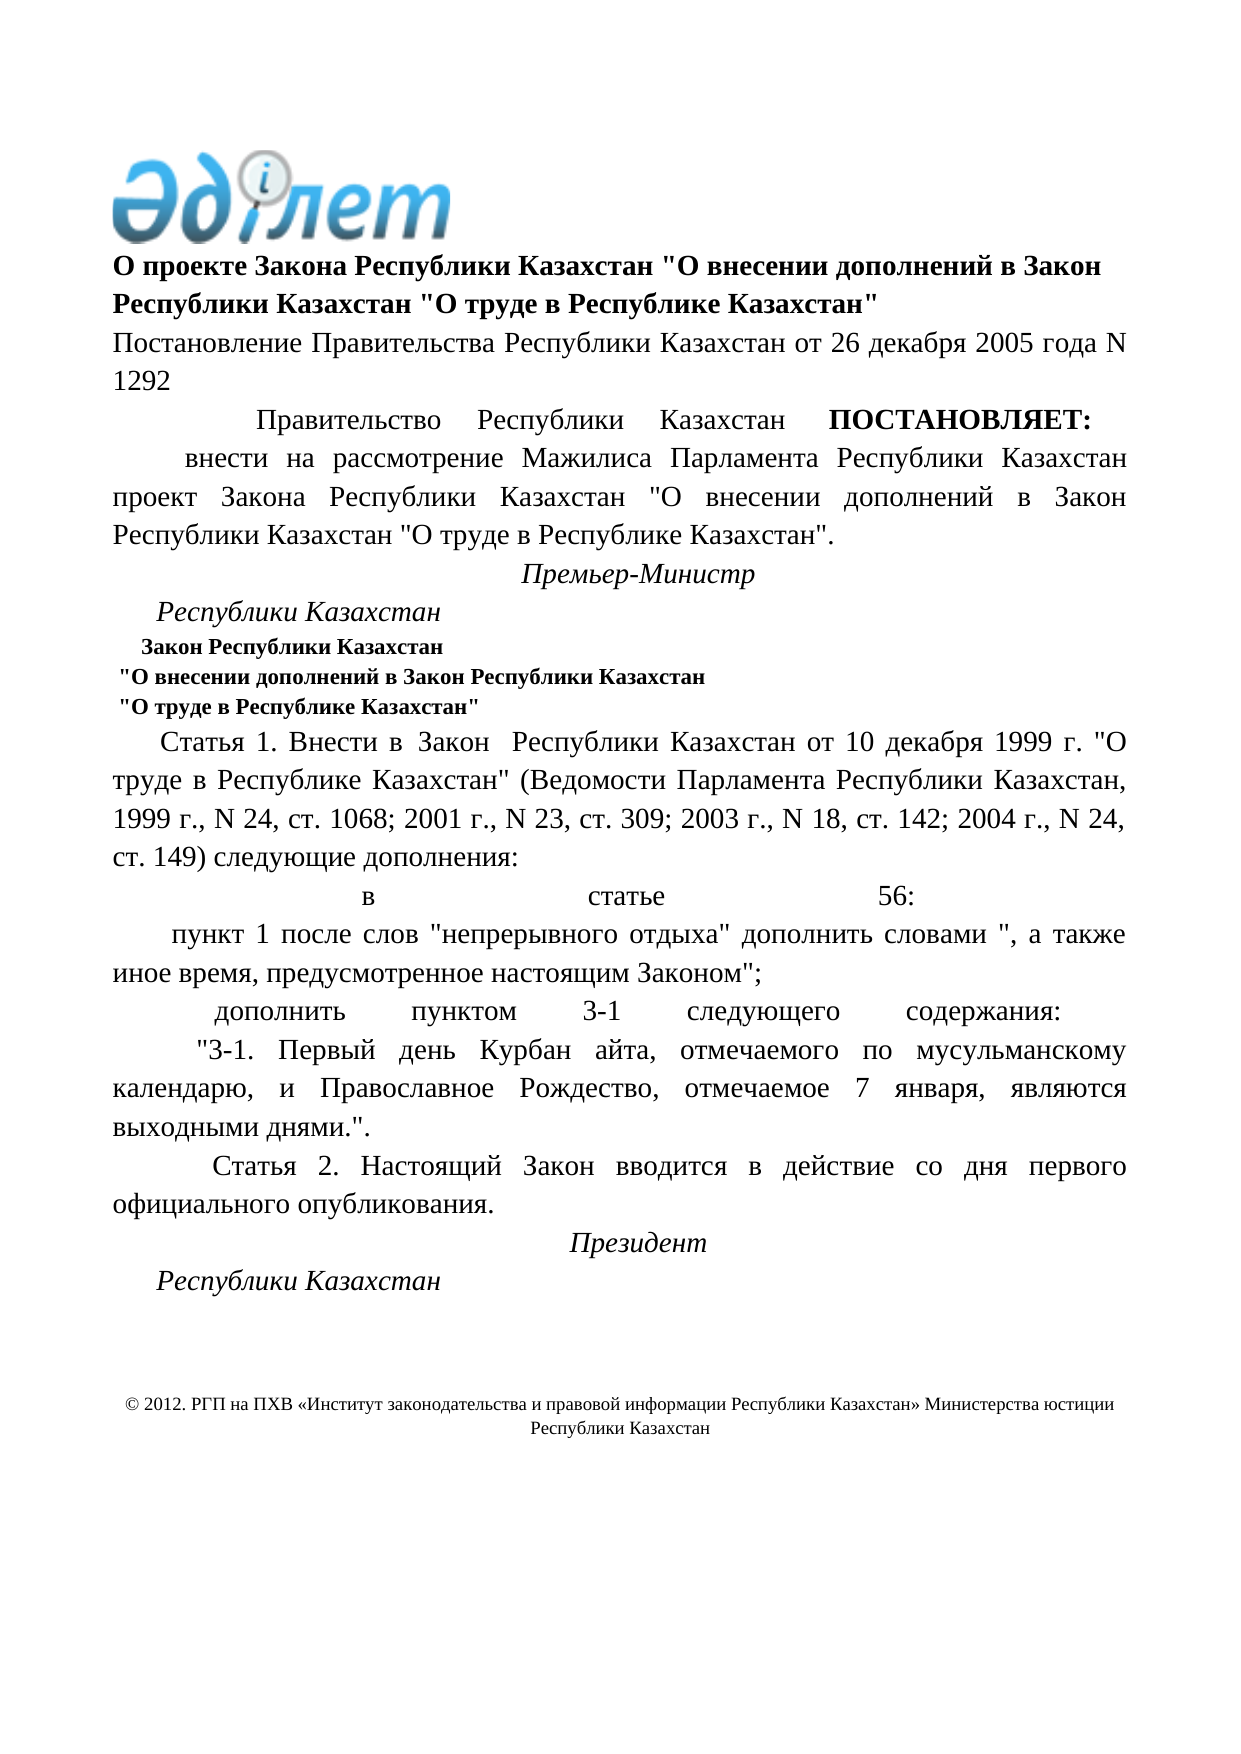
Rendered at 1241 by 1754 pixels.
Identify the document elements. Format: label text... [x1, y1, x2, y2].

text Правительство Республики Казахстан ПОСТАНОВЛЯЕТ: внести на рассмотрение Мажилиса Парламента Республики Казахстан проект Закона Республики Казахстан "О внесении дополнений в Закон Республики Казахстан "О труде в Республике Казахстан". [112, 402, 1128, 551]
text в статье 56: пункт 1 после слов "непрерывного отдыха" дополнить словами ", а также иное время, предусмотренное настоящим Законом"; [112, 878, 1128, 988]
text Закон Республики Казахстан "О внесении дополнений в Закон Республики Казахстан "О труде в Республике Казахстан" [112, 633, 1128, 720]
text Президент Республики Казахстан [112, 1225, 1128, 1297]
text Премьер-Министр Республики Казахстан [112, 556, 1128, 628]
text © 2012. РГП на ПХВ «Институт законодательства и правовой информации Республики Казахстан» Министерства юстиции Республики Казахстан [112, 1392, 1128, 1439]
text дополнить пунктом 3-1 следующего содержания: "3-1. Первый день Курбан айта, отмечаемого по мусульманскому календарю, и Православное Рождество, отмечаемое 7 января, являются выходными днями.". [112, 993, 1128, 1143]
text Статья 1. Внести в Закон Республики Казахстан от 10 декабря 1999 г. "О труде в Республике Казахстан" (Ведомости Парламента Республики Казахстан, 1999 г., N 24, ст. 1068; 2001 г., N 23, ст. 309; 2003 г., N 18, ст. 142; 2004 г., N 24, ст. 149) следующие дополнения: [112, 724, 1128, 873]
text Постановление Правительства Республики Казахстан от 26 декабря 2005 года N 1292 [112, 325, 1128, 397]
text Статья 2. Настоящий Закон вводится в действие со дня первого официального опубликования. [112, 1148, 1128, 1220]
picture [112, 150, 451, 244]
text О проекте Закона Республики Казахстан "О внесении дополнений в Закон Республики Казахстан "О труде в Республике Казахстан" [112, 248, 1128, 320]
